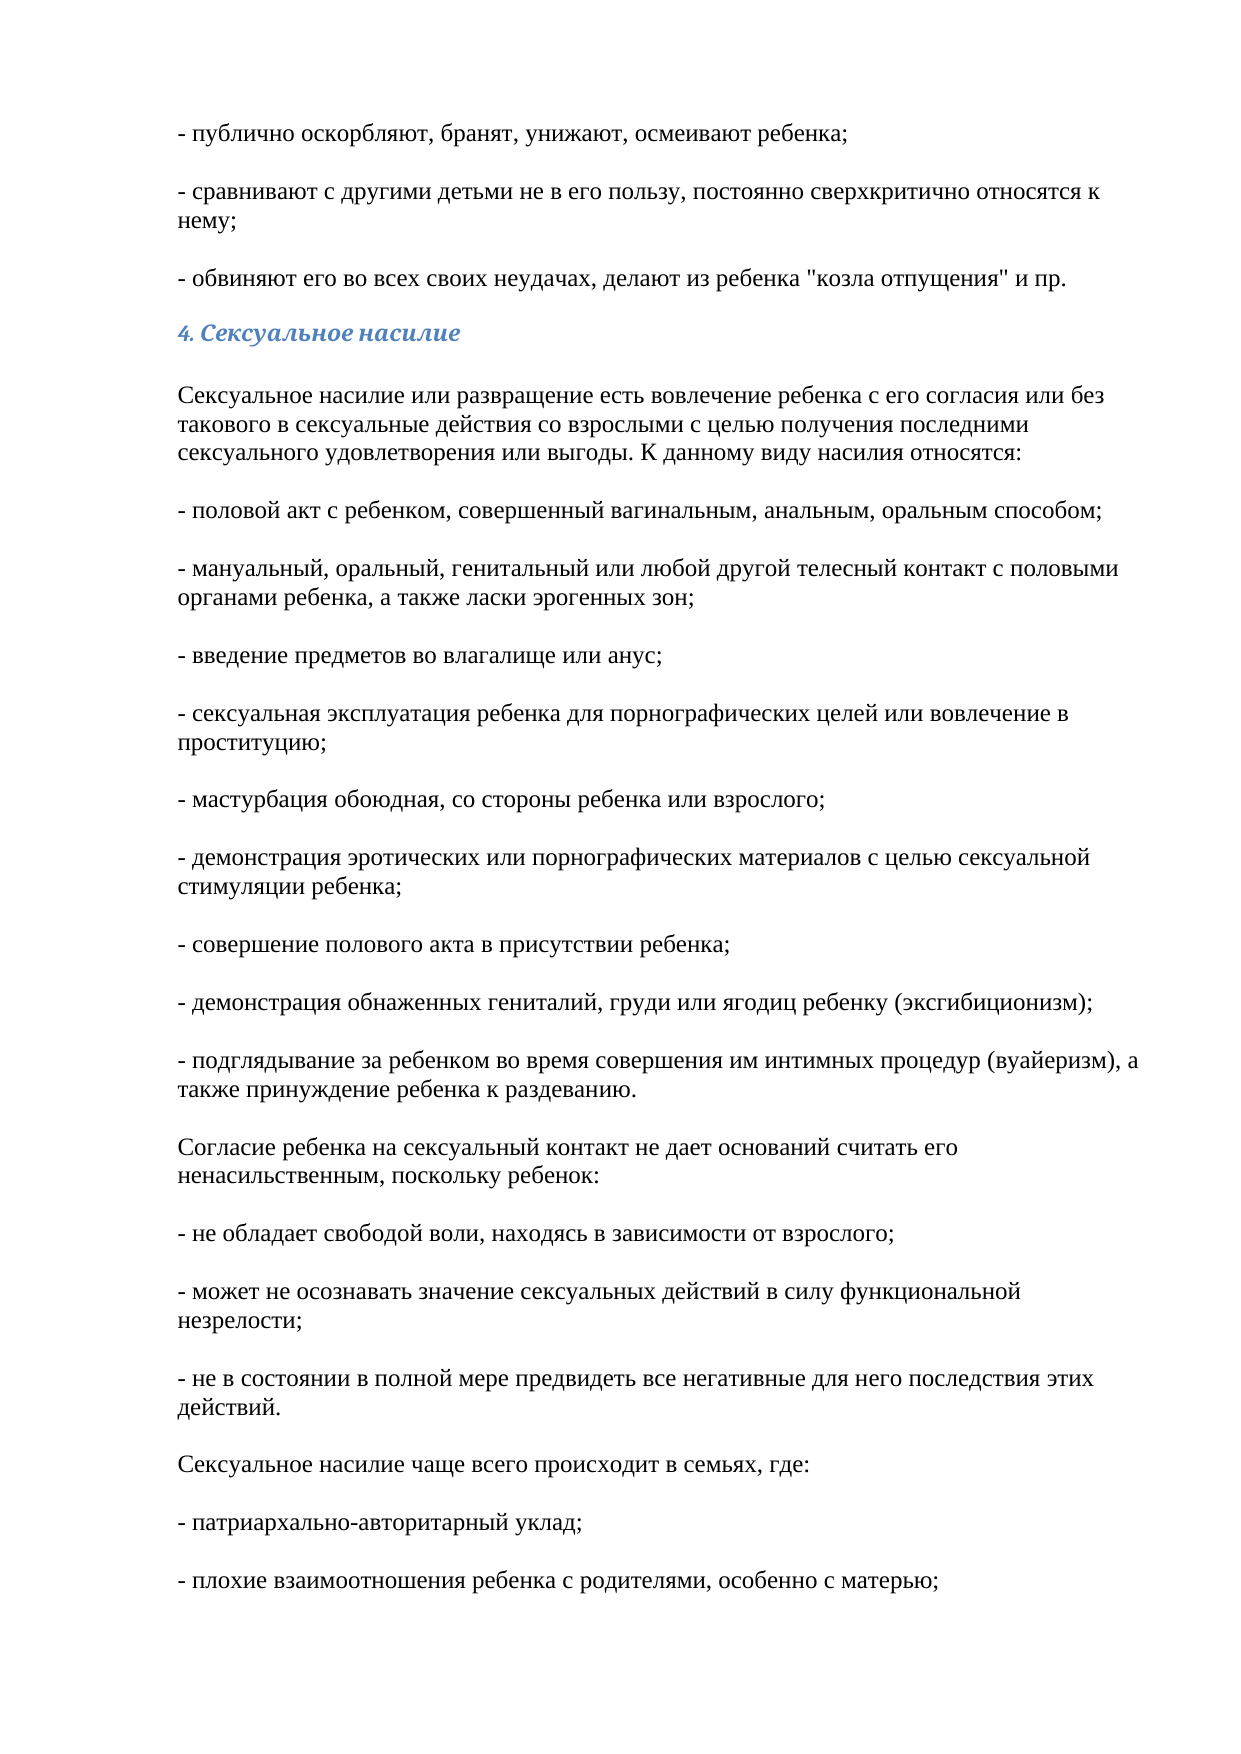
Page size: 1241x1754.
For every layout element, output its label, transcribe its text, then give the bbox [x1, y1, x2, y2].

text - демонстрация эротических или порнографических материалов с целью сексуальной стимуляции ребенка; [177, 842, 1152, 900]
text - плохие взаимоотношения ребенка с родителями, особенно с матерью; [177, 1565, 1152, 1594]
text Сексуальное насилие чаще всего происходит в семьях, где: [177, 1449, 1152, 1478]
text - половой акт с ребенком, совершенный вагинальным, анальным, оральным способом; [177, 495, 1152, 524]
text - введение предметов во влагалище или анус; [177, 640, 1152, 669]
text - не обладает свободой воли, находясь в зависимости от взрослого; [177, 1218, 1152, 1247]
text Согласие ребенка на сексуальный контакт не дает оснований считать его ненасильственным, поскольку ребенок: [177, 1132, 1152, 1189]
text - публично оскорбляют, бранят, унижают, осмеивают ребенка; [177, 118, 1152, 147]
text - демонстрация обнаженных гениталий, груди или ягодиц ребенку (эксгибиционизм); [177, 987, 1152, 1016]
text - патриархально-авторитарный уклад; [177, 1507, 1152, 1536]
text - подглядывание за ребенком во время совершения им интимных процедур (вуайеризм), а также принуждение ребенка к раздеванию. [177, 1045, 1152, 1102]
text - может не осознавать значение сексуальных действий в силу функциональной незрелости; [177, 1276, 1152, 1334]
subtitle 4. Сексуальное насилие [177, 321, 1152, 347]
text - мануальный, оральный, генитальный или любой другой телесный контакт с половыми органами ребенка, а также ласки эрогенных зон; [177, 553, 1152, 611]
text - сексуальная эксплуатация ребенка для порнографических целей или вовлечение в проституцию; [177, 698, 1152, 755]
text - совершение полового акта в присутствии ребенка; [177, 929, 1152, 958]
text - не в состоянии в полной мере предвидеть все негативные для него последствия этих действий. [177, 1363, 1152, 1420]
text Сексуальное насилие или развращение есть вовлечение ребенка с его согласия или без такового в сексуальные действия со взрослыми с целью получения последними сексуального удовлетворения или выгоды. К данному виду насилия относятся: [177, 380, 1152, 466]
text - мастурбация обоюдная, со стороны ребенка или взрослого; [177, 784, 1152, 813]
text - сравнивают с другими детьми не в его пользу, постоянно сверхкритично относятся к нему; [177, 176, 1152, 233]
text - обвиняют его во всех своих неудачах, делают из ребенка "козла отпущения" и пр. [177, 263, 1152, 291]
